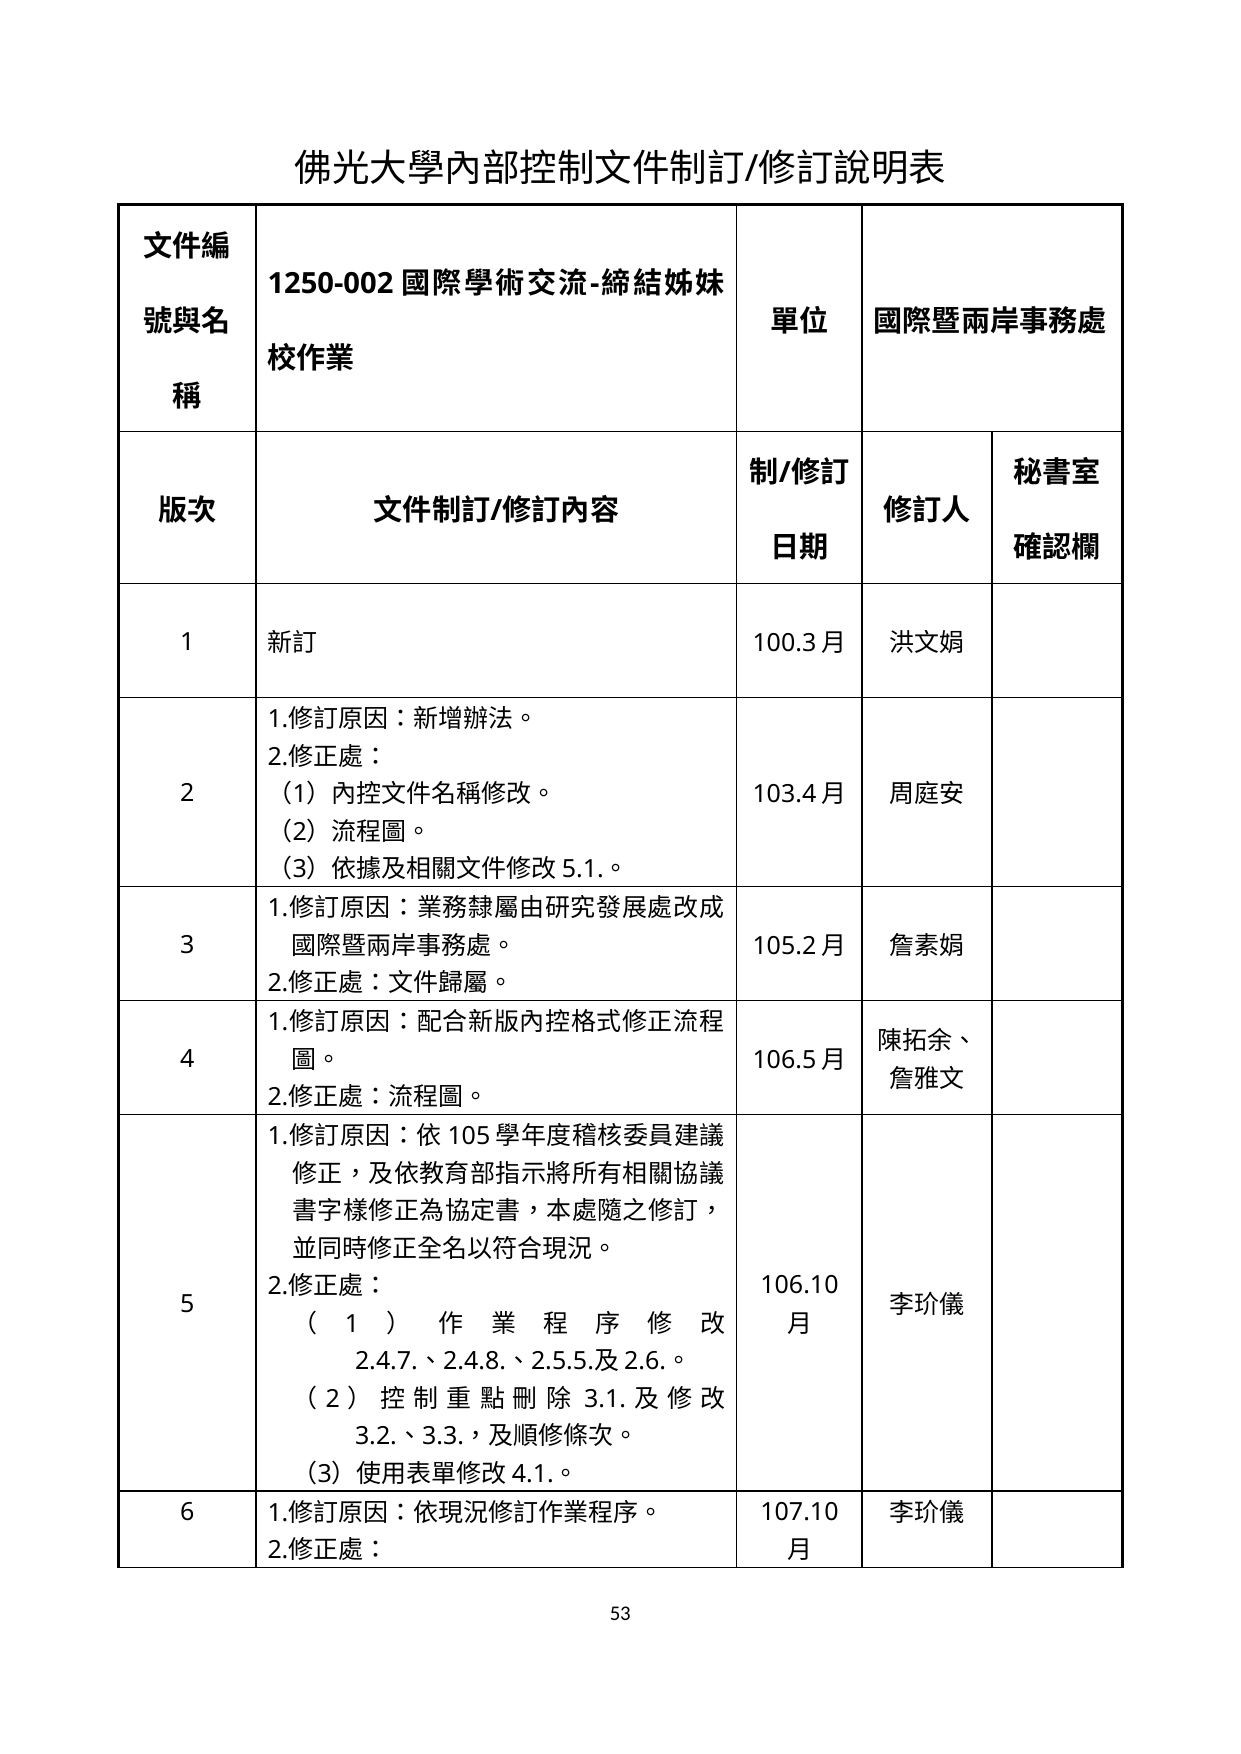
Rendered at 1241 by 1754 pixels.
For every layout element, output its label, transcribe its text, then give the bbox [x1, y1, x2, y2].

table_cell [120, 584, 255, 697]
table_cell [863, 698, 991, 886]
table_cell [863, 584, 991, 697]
text 佛光大學內部控制文件制訂/修訂說明表 [118, 128, 1122, 203]
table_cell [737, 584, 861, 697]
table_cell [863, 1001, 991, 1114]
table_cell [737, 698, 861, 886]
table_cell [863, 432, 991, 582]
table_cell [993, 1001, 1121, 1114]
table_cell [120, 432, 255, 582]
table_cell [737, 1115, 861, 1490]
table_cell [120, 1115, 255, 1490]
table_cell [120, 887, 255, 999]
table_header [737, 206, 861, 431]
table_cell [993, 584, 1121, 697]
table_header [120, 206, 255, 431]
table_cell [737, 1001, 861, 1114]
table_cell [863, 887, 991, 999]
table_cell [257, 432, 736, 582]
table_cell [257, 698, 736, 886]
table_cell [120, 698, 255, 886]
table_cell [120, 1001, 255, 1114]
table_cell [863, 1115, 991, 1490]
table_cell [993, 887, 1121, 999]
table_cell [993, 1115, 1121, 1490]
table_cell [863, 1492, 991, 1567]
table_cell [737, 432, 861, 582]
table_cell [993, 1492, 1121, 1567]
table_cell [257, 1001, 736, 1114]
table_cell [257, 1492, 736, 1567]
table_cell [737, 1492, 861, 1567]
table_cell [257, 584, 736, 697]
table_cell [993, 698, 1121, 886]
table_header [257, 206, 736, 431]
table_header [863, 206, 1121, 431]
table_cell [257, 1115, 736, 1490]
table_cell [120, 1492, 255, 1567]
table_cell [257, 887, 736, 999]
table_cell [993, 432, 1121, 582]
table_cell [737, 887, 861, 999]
